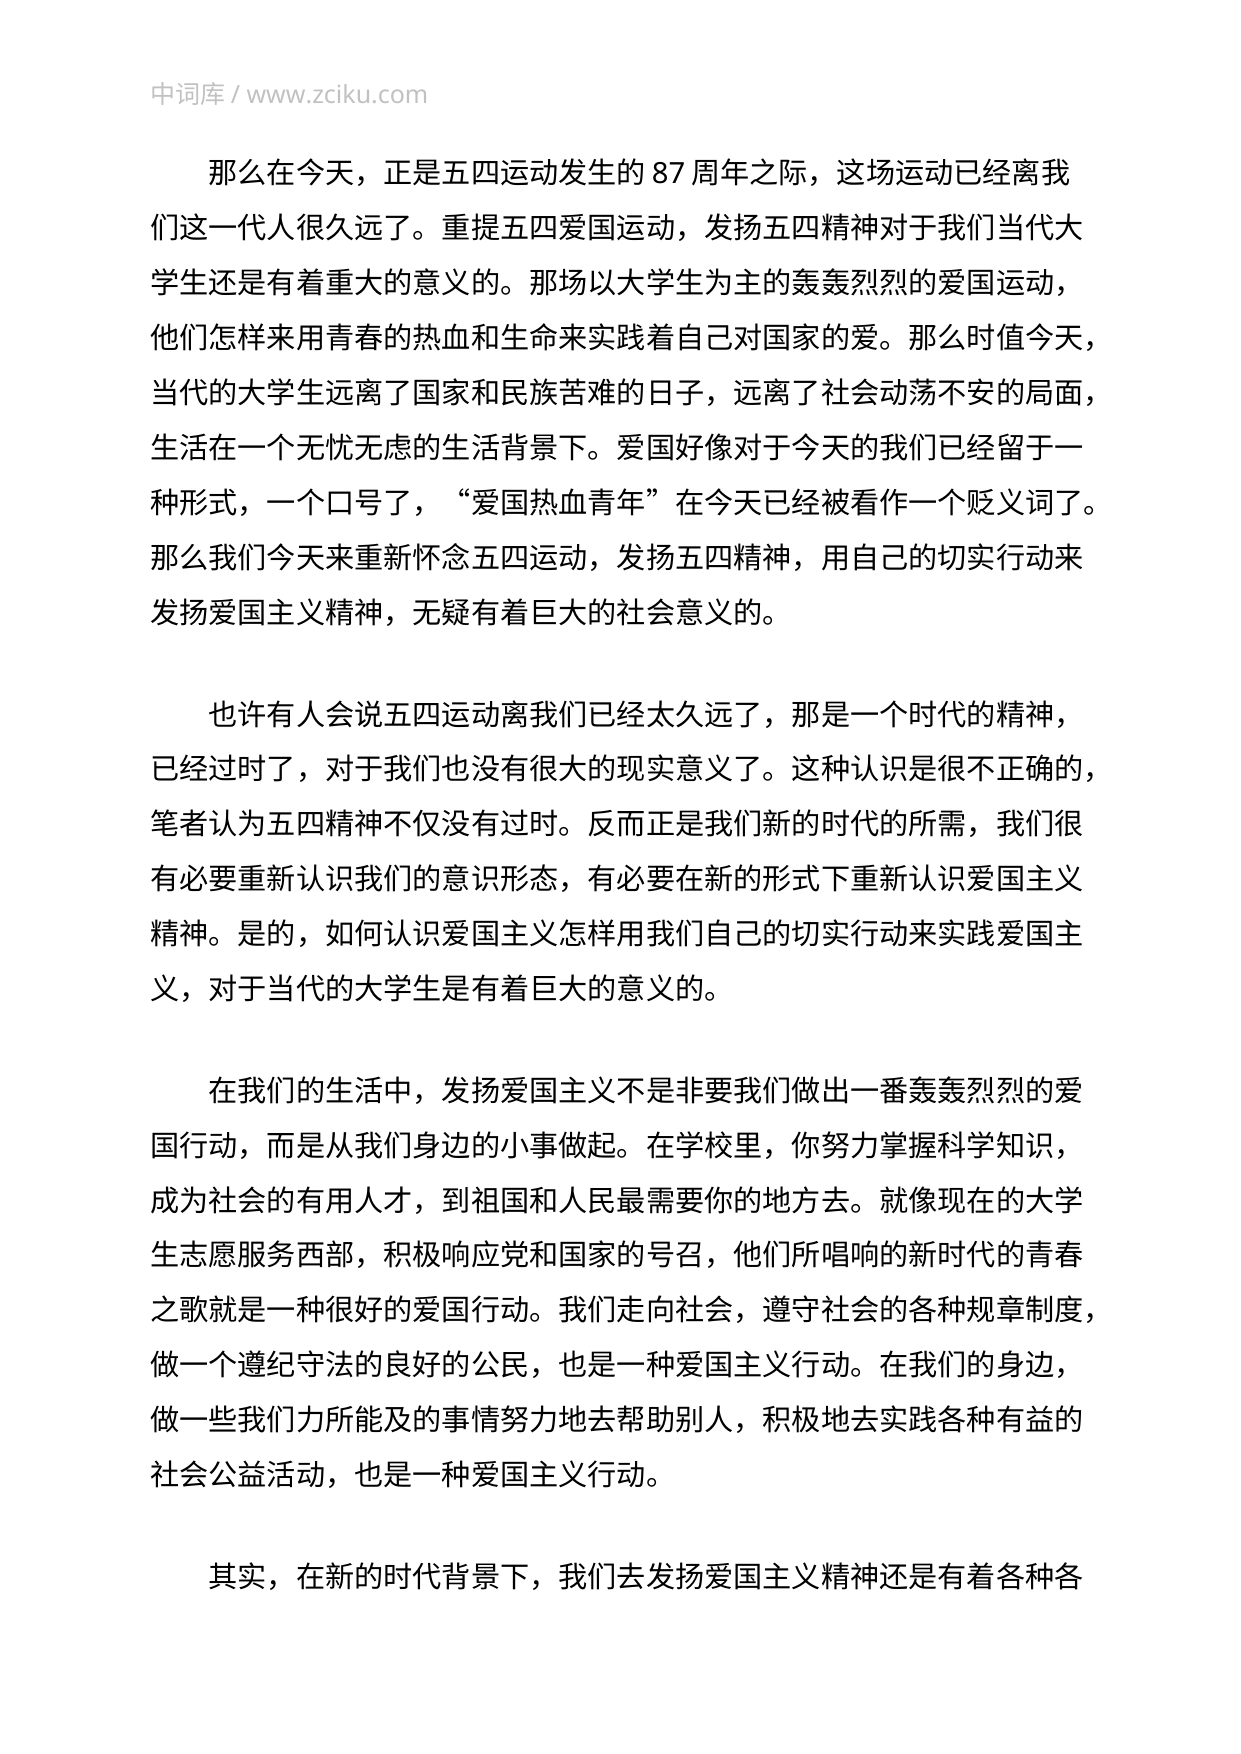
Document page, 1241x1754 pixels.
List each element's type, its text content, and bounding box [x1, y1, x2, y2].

text 也许有人会说五四运动离我们已经太久远了，那是一个时代的精神，已经过时了，对于我们也没有很大的现实意义了。这种认识是很不正确的，笔者认为五四精神不仅没有过时。反而正是我们新的时代的所需，我们很有必要重新认识我们的意识形态，有必要在新的形式下重新认识爱国主义精神。是的，如何认识爱国主义怎样用我们自己的切实行动来实践爱国主义，对于当代的大学生是有着巨大的意义的。 [150, 691, 1090, 1008]
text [150, 1553, 1090, 1596]
text 在我们的生活中，发扬爱国主义不是非要我们做出一番轰轰烈烈的爱国行动，而是从我们身边的小事做起。在学校里，你努力掌握科学知识，成为社会的有用人才，到祖国和人民最需要你的地方去。就像现在的大学生志愿服务西部，积极响应党和国家的号召，他们所唱响的新时代的青春之歌就是一种很好的爱国行动。我们走向社会，遵守社会的各种规章制度，做一个遵纪守法的良好的公民，也是一种爱国主义行动。在我们的身边，做一些我们力所能及的事情努力地去帮助别人，积极地去实践各种有益的社会公益活动，也是一种爱国主义行动。 [150, 1067, 1090, 1494]
text 那么在今天，正是五四运动发生的87周年之际，这场运动已经离我们这一代人很久远了。重提五四爱国运动，发扬五四精神对于我们当代大学生还是有着重大的意义的。那场以大学生为主的轰轰烈烈的爱国运动，他们怎样来用青春的热血和生命来实践着自己对国家的爱。那么时值今天，当代的大学生远离了国家和民族苦难的日子，远离了社会动荡不安的局面，生活在一个无忧无虑的生活背景下。爱国好像对于今天的我们已经留于一种形式，一个口号了，“爱国热血青年”在今天已经被看作一个贬义词了。那么我们今天来重新怀念五四运动，发扬五四精神，用自己的切实行动来发扬爱国主义精神，无疑有着巨大的社会意义的。 [150, 150, 1090, 632]
